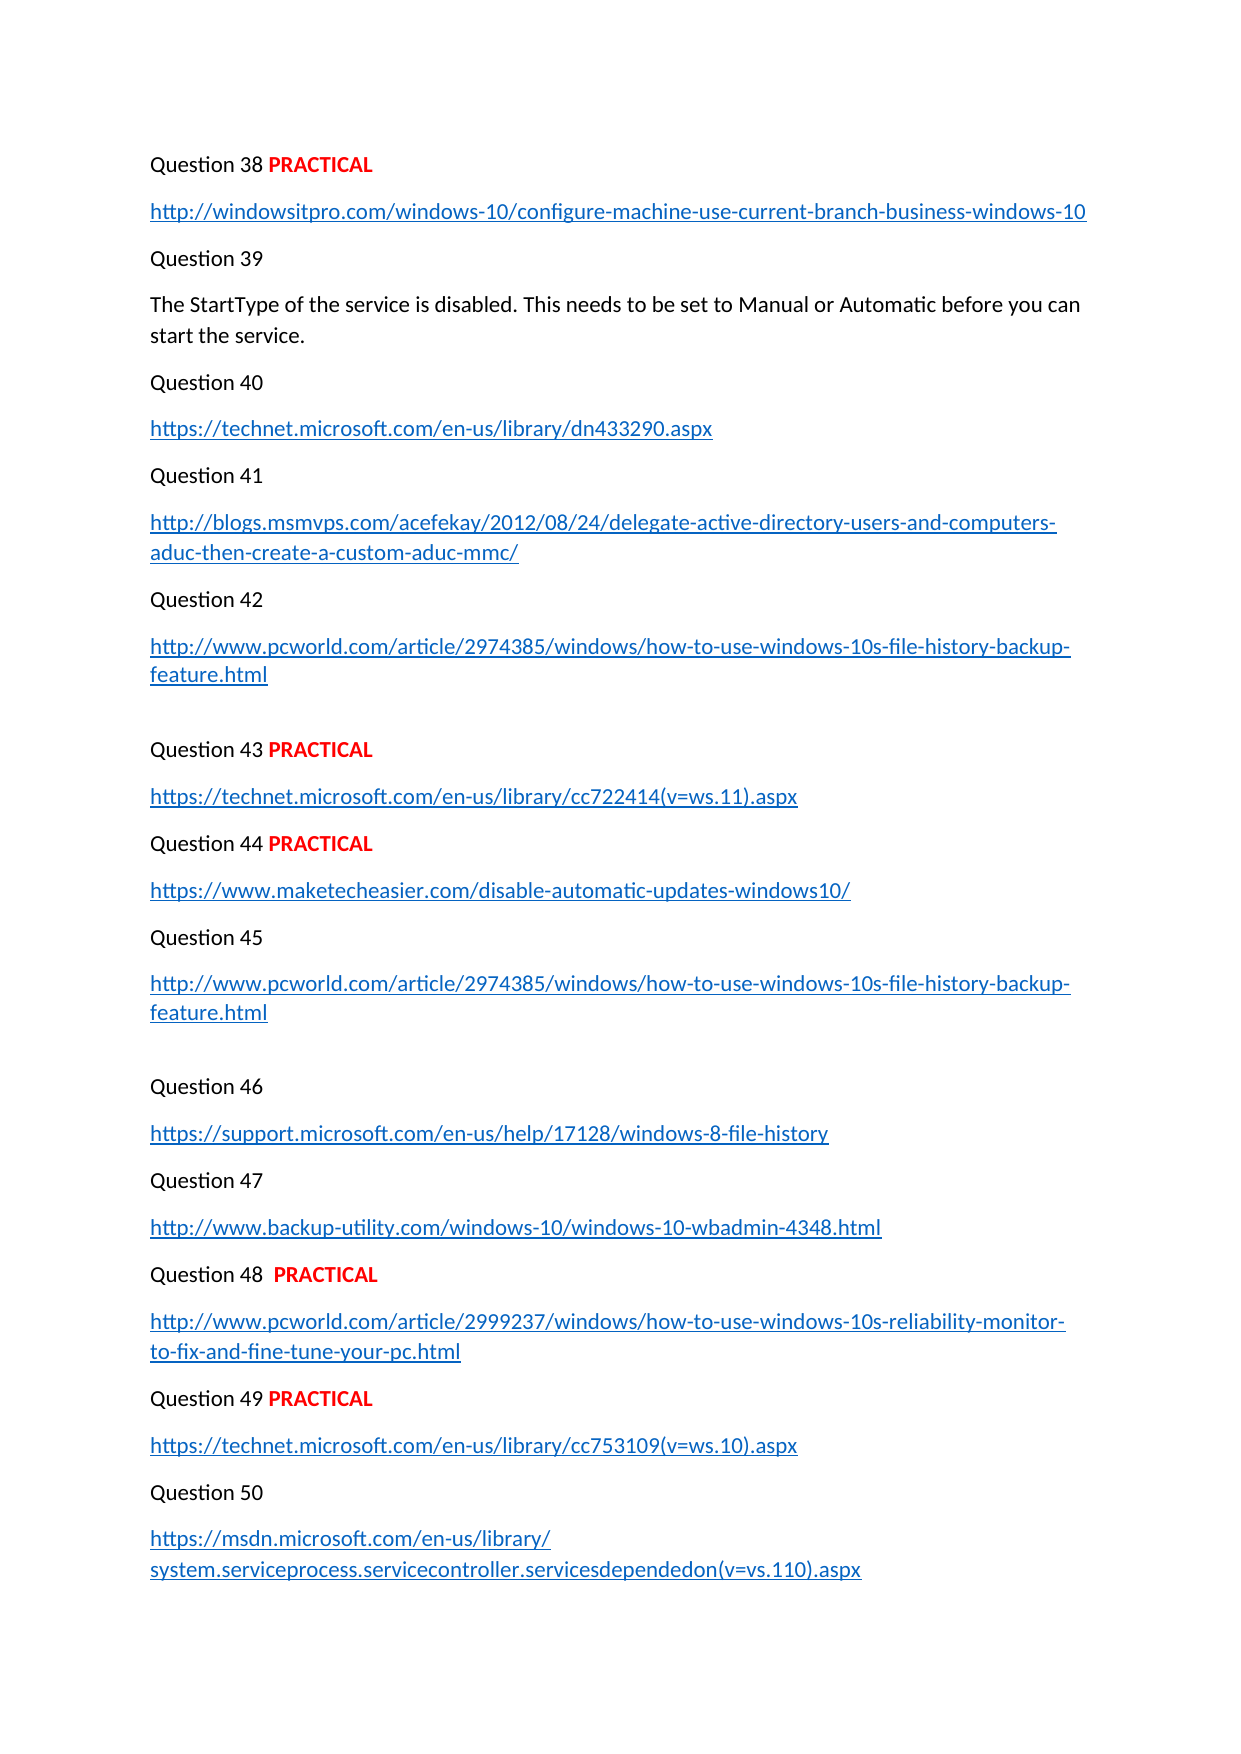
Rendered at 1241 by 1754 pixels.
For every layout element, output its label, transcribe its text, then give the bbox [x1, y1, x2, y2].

text https://technet.microsoft.com/en-us/library/cc722414(v=ws.11).aspx [150, 782, 1090, 810]
text Question 38 PRACTICAL [150, 150, 1090, 178]
text Question 40 [150, 368, 1090, 396]
text Question 42 [150, 585, 1090, 613]
text Question 49 PRACTICAL [150, 1384, 1090, 1412]
text http://www.backup-utility.com/windows-10/windows-10-wbadmin-4348.html [150, 1213, 1090, 1241]
text Question 44 PRACTICAL [150, 829, 1090, 857]
text https://technet.microsoft.com/en-us/library/cc753109(v=ws.10).aspx [150, 1431, 1090, 1459]
text https://msdn.microsoft.com/en-us/library/system.serviceprocess.servicecontroller.servicesdependedon(v=vs.110).aspx [150, 1524, 1090, 1583]
text Question 43 PRACTICAL [150, 735, 1090, 763]
text Question 45 [150, 923, 1090, 951]
text https://support.microsoft.com/en-us/help/17128/windows-8-file-history [150, 1119, 1090, 1147]
text Question 50 [150, 1478, 1090, 1506]
text https://technet.microsoft.com/en-us/library/dn433290.aspx [150, 414, 1090, 443]
text https://www.maketecheasier.com/disable-automatic-updates-windows10/ [150, 876, 1090, 904]
text Question 41 [150, 461, 1090, 489]
text http://www.pcworld.com/article/2999237/windows/how-to-use-windows-10s-reliability-monitor-to-fix-and-fine-tune-your-pc.html [150, 1307, 1090, 1365]
text Question 47 [150, 1166, 1090, 1194]
text http://blogs.msmvps.com/acefekay/2012/08/24/delegate-active-directory-users-and-computers-aduc-then-create-a-custom-aduc-mmc/ [150, 508, 1090, 567]
text Question 46 [150, 1072, 1090, 1101]
text Question 48 PRACTICAL [150, 1260, 1090, 1288]
text http://windowsitpro.com/windows-10/configure-machine-use-current-branch-business-windows-10 [150, 197, 1090, 225]
text http://www.pcworld.com/article/2974385/windows/how-to-use-windows-10s-file-history-backup-feature.html [150, 632, 1090, 688]
text Question 39 [150, 244, 1090, 272]
text The StartType of the service is disabled. This needs to be set to Manual or Automatic before you can start the service. [150, 291, 1090, 349]
text http://www.pcworld.com/article/2974385/windows/how-to-use-windows-10s-file-history-backup-feature.html [150, 969, 1090, 1026]
